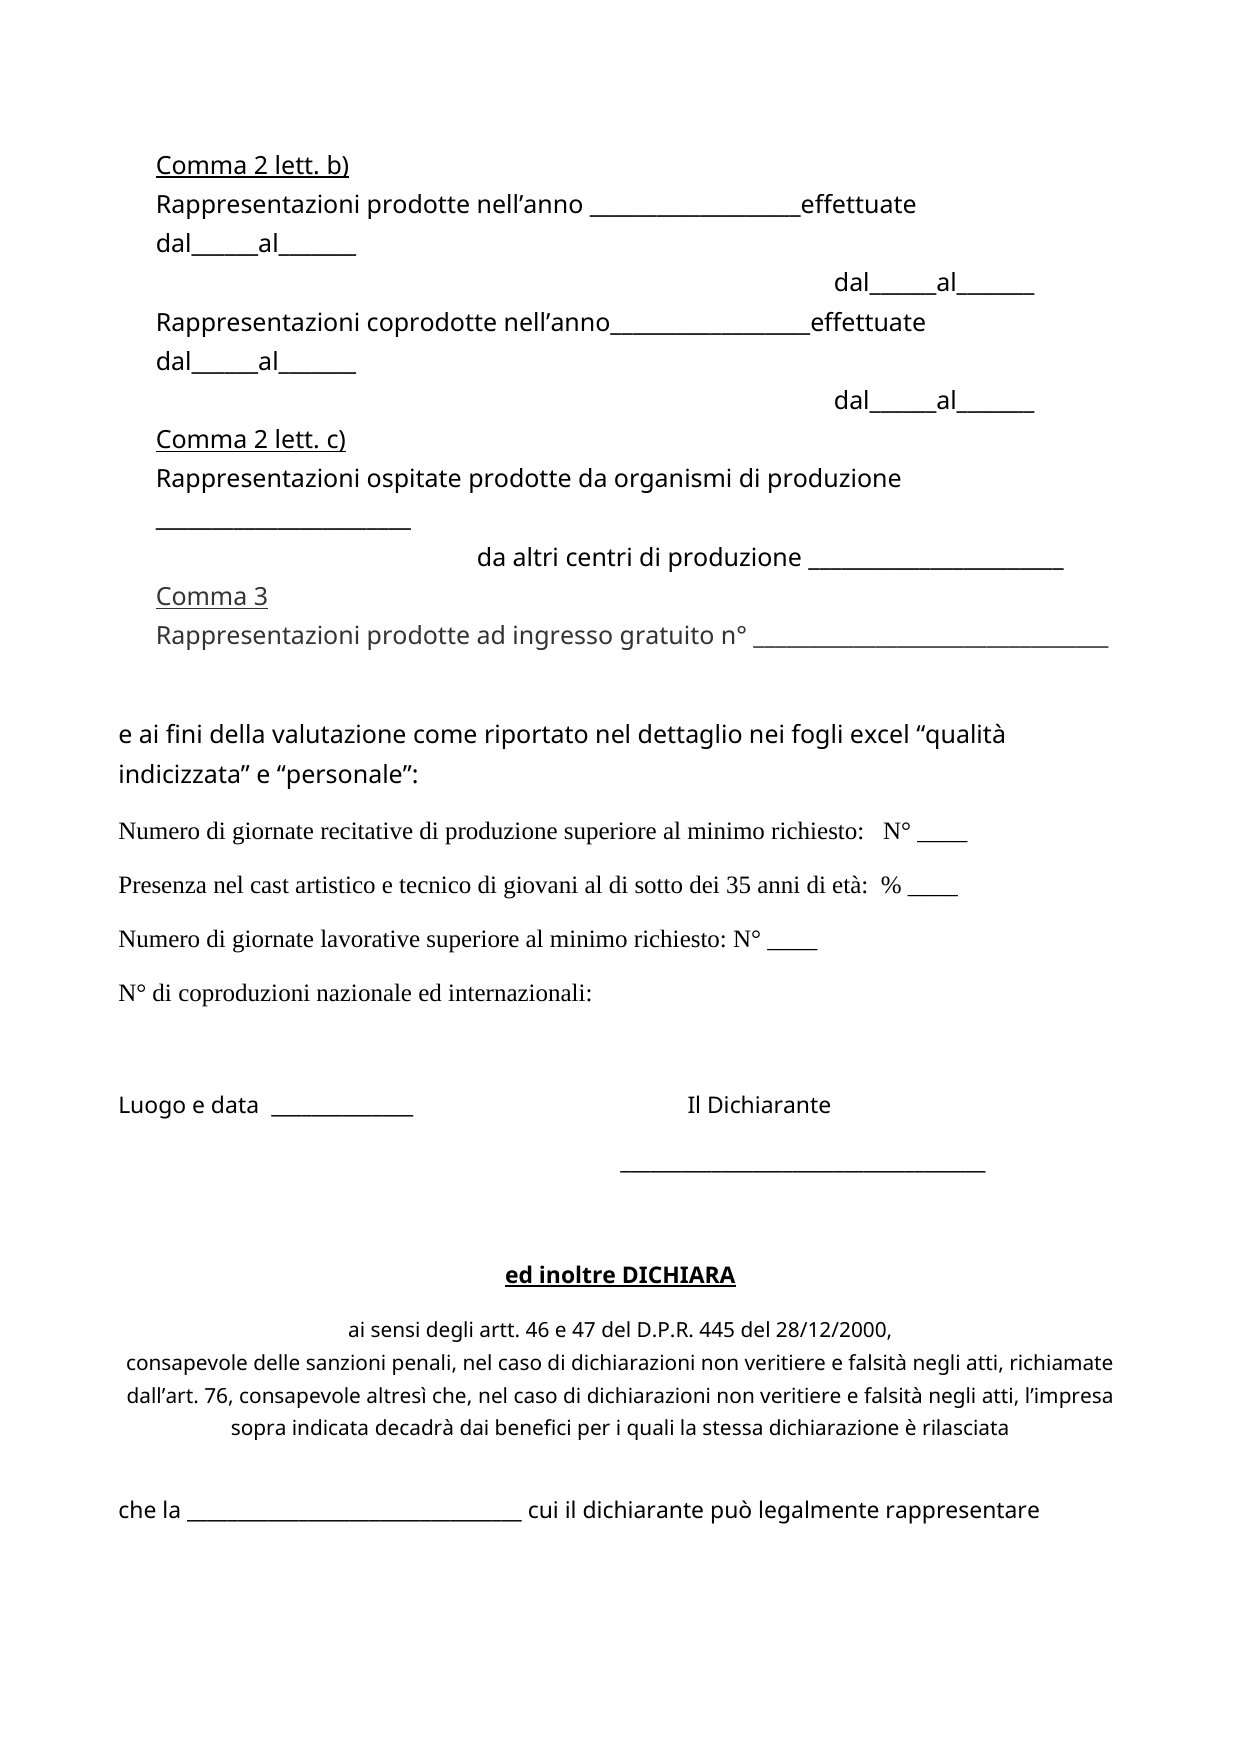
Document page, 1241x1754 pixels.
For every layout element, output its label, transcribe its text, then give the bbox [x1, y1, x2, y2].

text Luogo e data ______________ Il Dichiarante [118, 1088, 1122, 1120]
text Comma 3 [156, 579, 1122, 613]
text ai sensi degli artt. 46 e 47 del D.P.R. 445 del 28/12/2000, [118, 1316, 1122, 1344]
text Presenza nel cast artistico e tecnico di giovani al di sotto dei 35 anni di età: % ____ [118, 870, 1122, 899]
text ed inoltre DICHIARA [118, 1259, 1122, 1290]
text Comma 2 lett. c) [156, 422, 1122, 456]
text Rappresentazioni coprodotte nell’anno__________________effettuate dal______al_______ [156, 304, 1122, 377]
text dal______al_______ [156, 265, 1122, 299]
text Comma 2 lett. b) [156, 148, 1122, 182]
text Rappresentazioni prodotte ad ingresso gratuito n° ________________________________ [156, 618, 1122, 652]
text Numero di giornate lavorative superiore al minimo richiesto: N° ____ [118, 924, 1122, 953]
text dal______al_______ [156, 383, 1122, 417]
text N° di coproduzioni nazionale ed internazionali: [118, 978, 1122, 1007]
text da altri centri di produzione _______________________ [156, 539, 1122, 573]
text ____________________________________ [606, 1145, 1122, 1177]
text Rappresentazioni prodotte nell’anno ___________________effettuate dal______al_______ [156, 187, 1122, 260]
text e ai fini della valutazione come riportato nel dettaglio nei fogli excel “qualità indicizzata” e “personale”: [118, 717, 1122, 790]
text Rappresentazioni ospitate prodotte da organismi di produzione _______________________ [156, 461, 1122, 534]
text che la _________________________________ cui il dichiarante può legalmente rappresentare [118, 1494, 1122, 1526]
text consapevole delle sanzioni penali, nel caso di dichiarazioni non veritiere e falsità negli atti, richiamate dall’art. 76, consapevole altresì che, nel caso di dichiarazioni non veritiere e falsità negli atti, l’impresa sopra indicata decadrà dai benefici per i quali la stessa dichiarazione è rilasciata [118, 1348, 1122, 1442]
text Numero di giornate recitative di produzione superiore al minimo richiesto: N° ____ [118, 816, 1122, 845]
